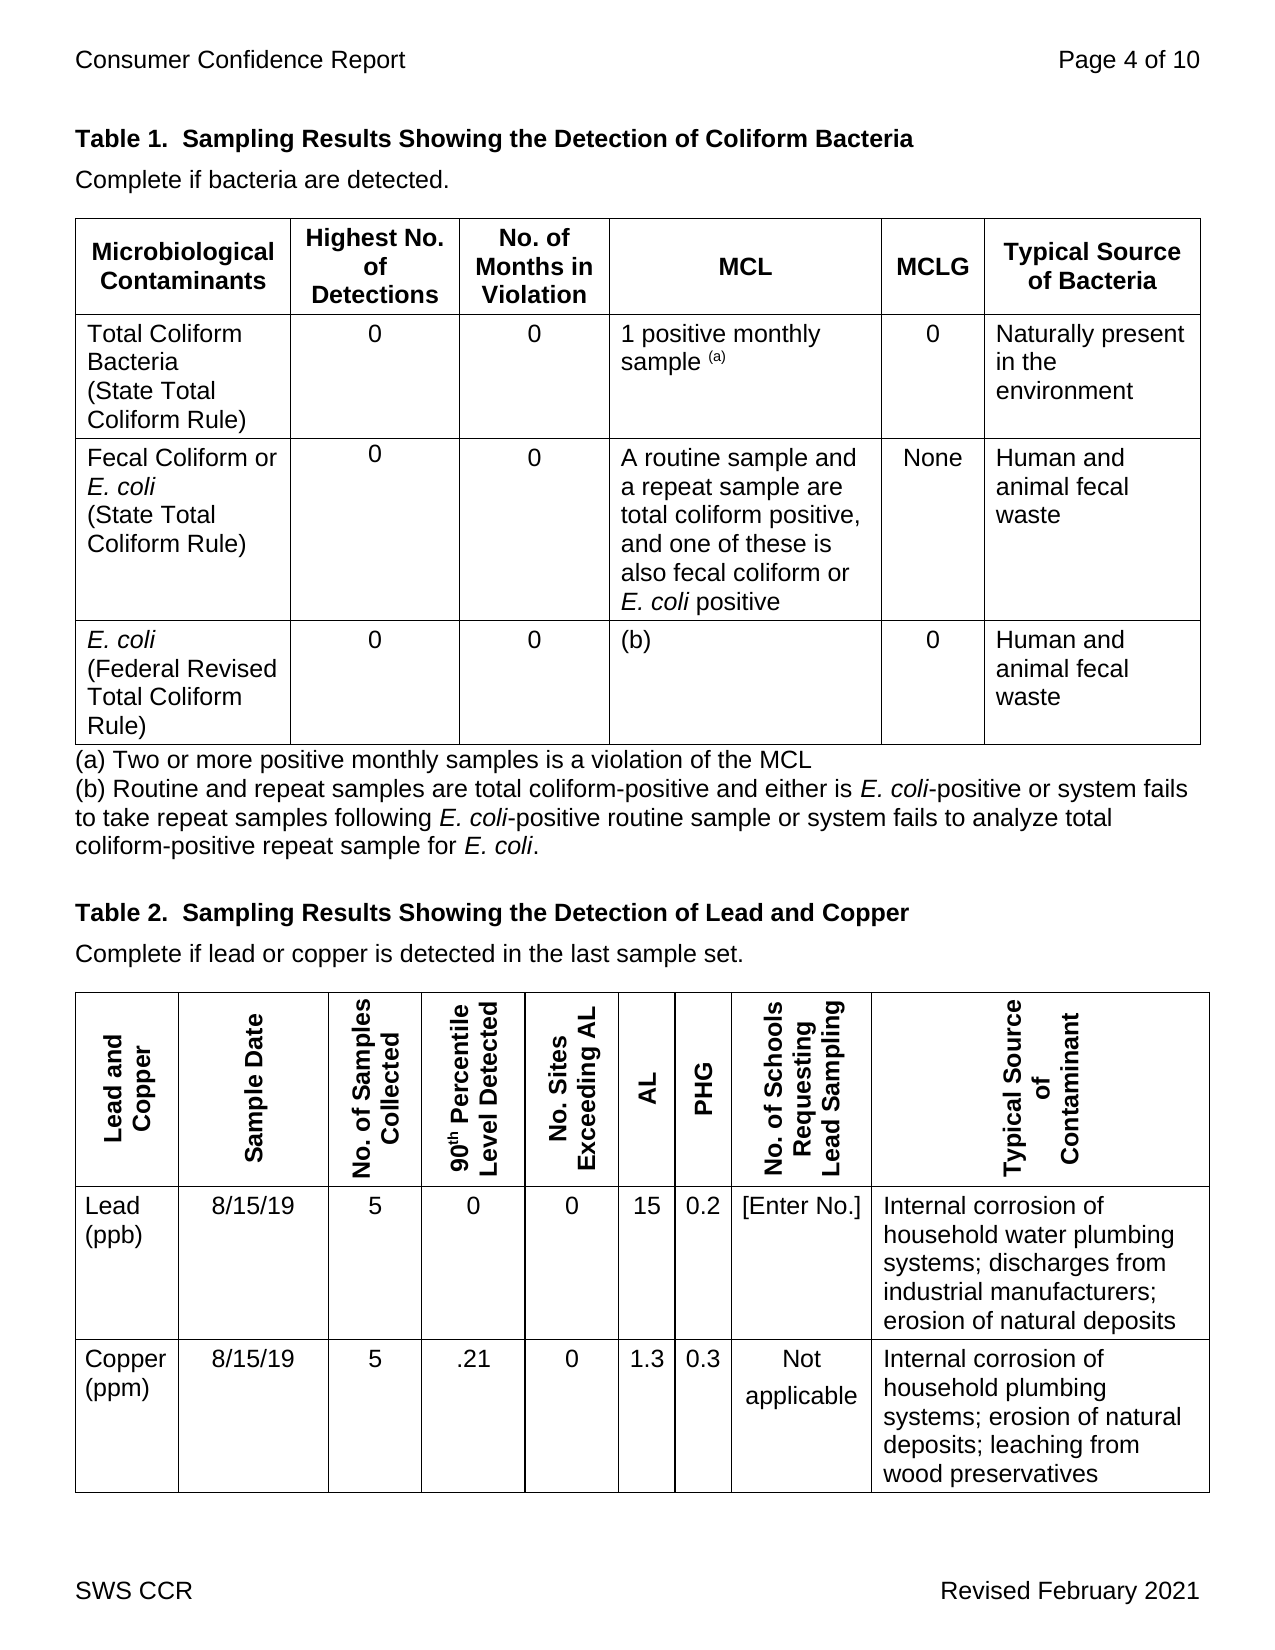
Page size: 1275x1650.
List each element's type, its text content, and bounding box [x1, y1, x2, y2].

table_cell 8/15/19 [179, 1340, 328, 1492]
table_cell None [882, 439, 984, 620]
table_cell 1.3 [619, 1340, 674, 1492]
table_header MCL [610, 219, 881, 313]
table_header Lead and Copper [76, 993, 178, 1186]
table_header PHG [676, 993, 731, 1186]
table_cell A routine sample and a repeat sample are total coliform positive, and one of these is also fecal coliform or E. coli positive [610, 439, 881, 620]
table_cell 0.3 [676, 1340, 731, 1492]
table_header 90th Percentile Level Detected [422, 993, 524, 1186]
table_cell 5 [329, 1187, 421, 1339]
table_cell Internal corrosion of household plumbing systems; erosion of natural deposits; leaching from wood preservatives [872, 1340, 1209, 1492]
table_header No. of Schools Requesting Lead Sampling [732, 993, 871, 1186]
table_cell 8/15/19 [179, 1187, 328, 1339]
table_header No. of Samples Collected [329, 993, 421, 1186]
table_cell 0 [291, 439, 459, 620]
table_header MCLG [882, 219, 984, 313]
table_cell 0 [422, 1187, 524, 1339]
table_cell 0 [526, 1187, 618, 1339]
table_cell [Enter No.] [732, 1187, 871, 1339]
table_cell 0 [291, 621, 459, 744]
table_header No. of Months in Violation [460, 219, 609, 313]
table_cell 0.2 [676, 1187, 731, 1339]
table_cell 0 [460, 621, 609, 744]
table_cell E. coli (Federal Revised Total Coliform Rule) [76, 621, 290, 744]
table_cell 1 positive monthly sample (a) [610, 315, 881, 438]
text Complete if lead or copper is detected in the last sample set. [75, 939, 1200, 968]
text (a) Two or more positive monthly samples is a violation of the MCL [75, 745, 1200, 774]
table_cell Not applicable [732, 1340, 871, 1492]
text (b) Routine and repeat samples are total coliform-positive and either is E. coli-positive or system fails to take repeat samples following E. coli-positive routine sample or system fails to analyze total coliform-positive repeat sample for E. coli. [75, 774, 1200, 860]
table_cell Human and animal fecal waste [985, 439, 1200, 620]
table_cell Naturally present in the environment [985, 315, 1200, 438]
table_cell Fecal Coliform or E. coli (State Total Coliform Rule) [76, 439, 290, 620]
table_cell .21 [422, 1340, 524, 1492]
table_cell Copper (ppm) [76, 1340, 178, 1492]
table_cell 15 [619, 1187, 674, 1339]
table_cell 0 [291, 315, 459, 438]
table_header Typical Source of Bacteria [985, 219, 1200, 313]
table_cell 0 [460, 315, 609, 438]
text Table 1. Sampling Results Showing the Detection of Coliform Bacteria [75, 124, 1200, 152]
table_cell 0 [882, 621, 984, 744]
table_cell Internal corrosion of household water plumbing systems; discharges from industrial manufacturers; erosion of natural deposits [872, 1187, 1209, 1339]
text Complete if bacteria are detected. [75, 165, 1200, 194]
table_cell 5 [329, 1340, 421, 1492]
table_header No. Sites Exceeding AL [526, 993, 618, 1186]
table_header Microbiological Contaminants [76, 219, 290, 313]
table_cell Lead (ppb) [76, 1187, 178, 1339]
table_cell Human and animal fecal waste [985, 621, 1200, 744]
text Table 2. Sampling Results Showing the Detection of Lead and Copper [75, 898, 1200, 926]
table_header Sample Date [179, 993, 328, 1186]
table_header Highest No. of Detections [291, 219, 459, 313]
table_cell 0 [526, 1340, 618, 1492]
table_header AL [619, 993, 674, 1186]
table_cell 0 [460, 439, 609, 620]
table_cell Total Coliform Bacteria (State Total Coliform Rule) [76, 315, 290, 438]
table_header Typical Source of Contaminant [872, 993, 1209, 1186]
table_cell (b) [610, 621, 881, 744]
table_cell 0 [882, 315, 984, 438]
